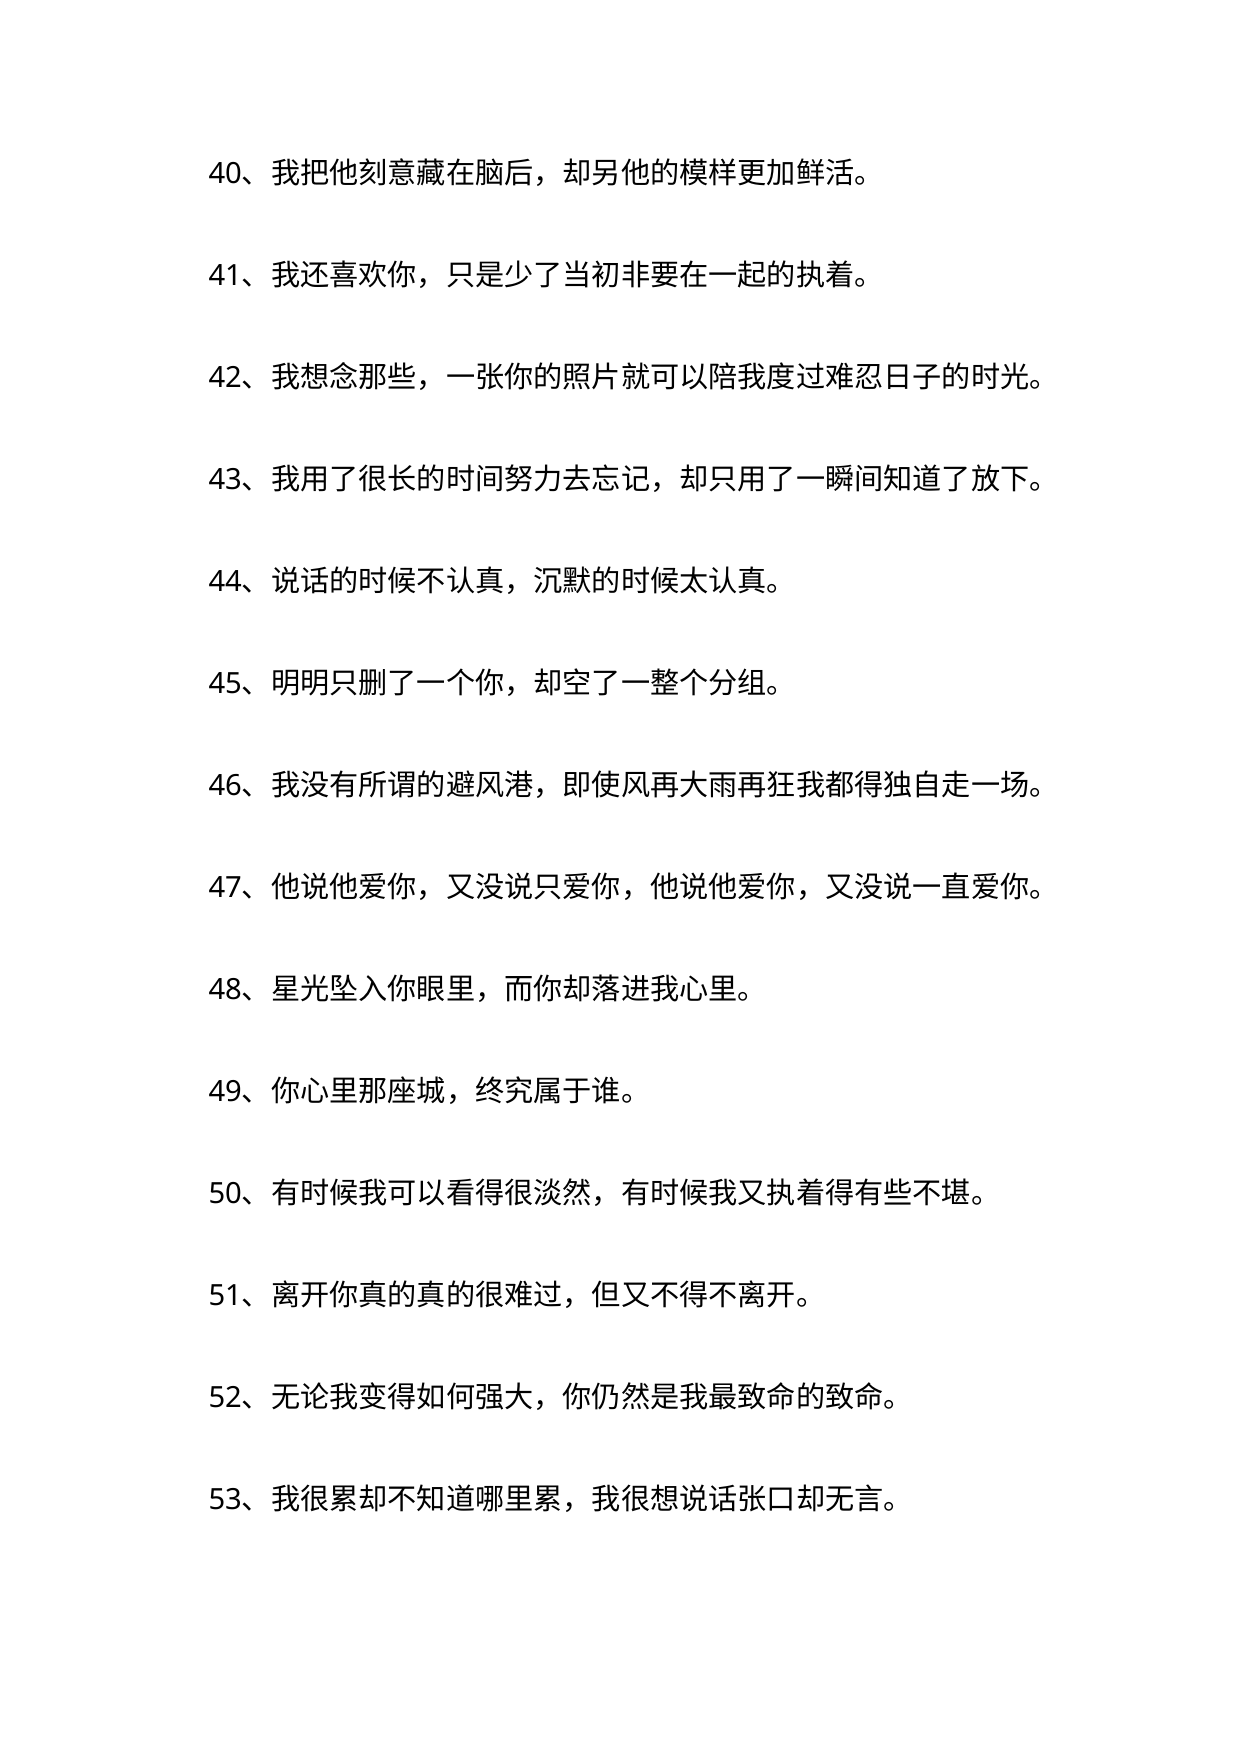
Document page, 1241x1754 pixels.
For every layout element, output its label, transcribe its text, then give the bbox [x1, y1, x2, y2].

text 53、我很累却不知道哪里累，我很想说话张口却无言。 [150, 1476, 1090, 1518]
text 50、有时候我可以看得很淡然，有时候我又执着得有些不堪。 [150, 1170, 1090, 1212]
text 42、我想念那些，一张你的照片就可以陪我度过难忍日子的时光。 [150, 354, 1090, 396]
text 43、我用了很长的时间努力去忘记，却只用了一瞬间知道了放下。 [150, 456, 1090, 498]
text 45、明明只删了一个你，却空了一整个分组。 [150, 660, 1090, 702]
text 47、他说他爱你，又没说只爱你，他说他爱你，又没说一直爱你。 [150, 864, 1090, 906]
text 46、我没有所谓的避风港，即使风再大雨再狂我都得独自走一场。 [150, 762, 1090, 804]
text 52、无论我变得如何强大，你仍然是我最致命的致命。 [150, 1374, 1090, 1416]
text 41、我还喜欢你，只是少了当初非要在一起的执着。 [150, 252, 1090, 294]
text 49、你心里那座城，终究属于谁。 [150, 1068, 1090, 1110]
text 51、离开你真的真的很难过，但又不得不离开。 [150, 1272, 1090, 1314]
text 44、说话的时候不认真，沉默的时候太认真。 [150, 558, 1090, 600]
text 40、我把他刻意藏在脑后，却另他的模样更加鲜活。 [150, 150, 1090, 192]
text 48、星光坠入你眼里，而你却落进我心里。 [150, 966, 1090, 1008]
